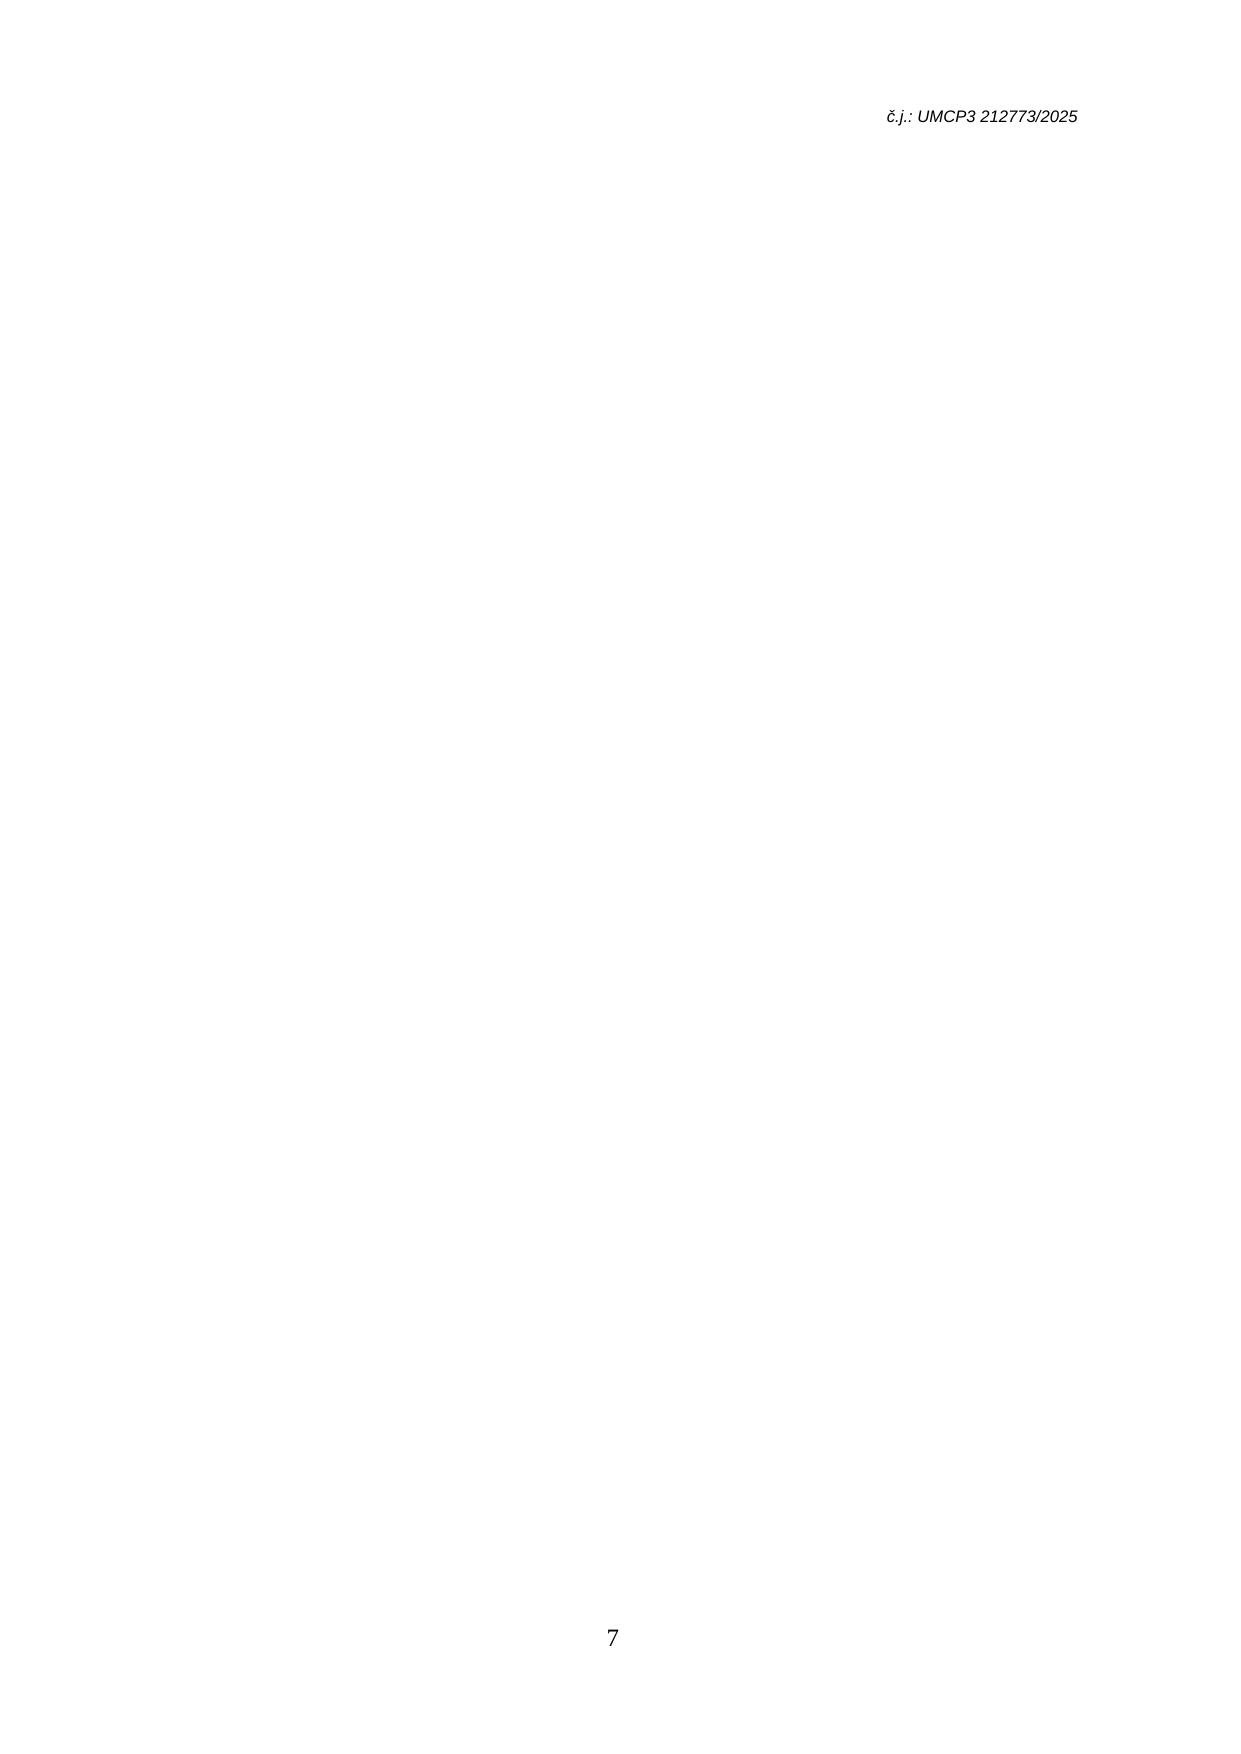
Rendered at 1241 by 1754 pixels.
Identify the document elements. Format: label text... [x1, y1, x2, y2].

text č.j.: UMCP3 212773/2025 [133, 106, 1077, 126]
